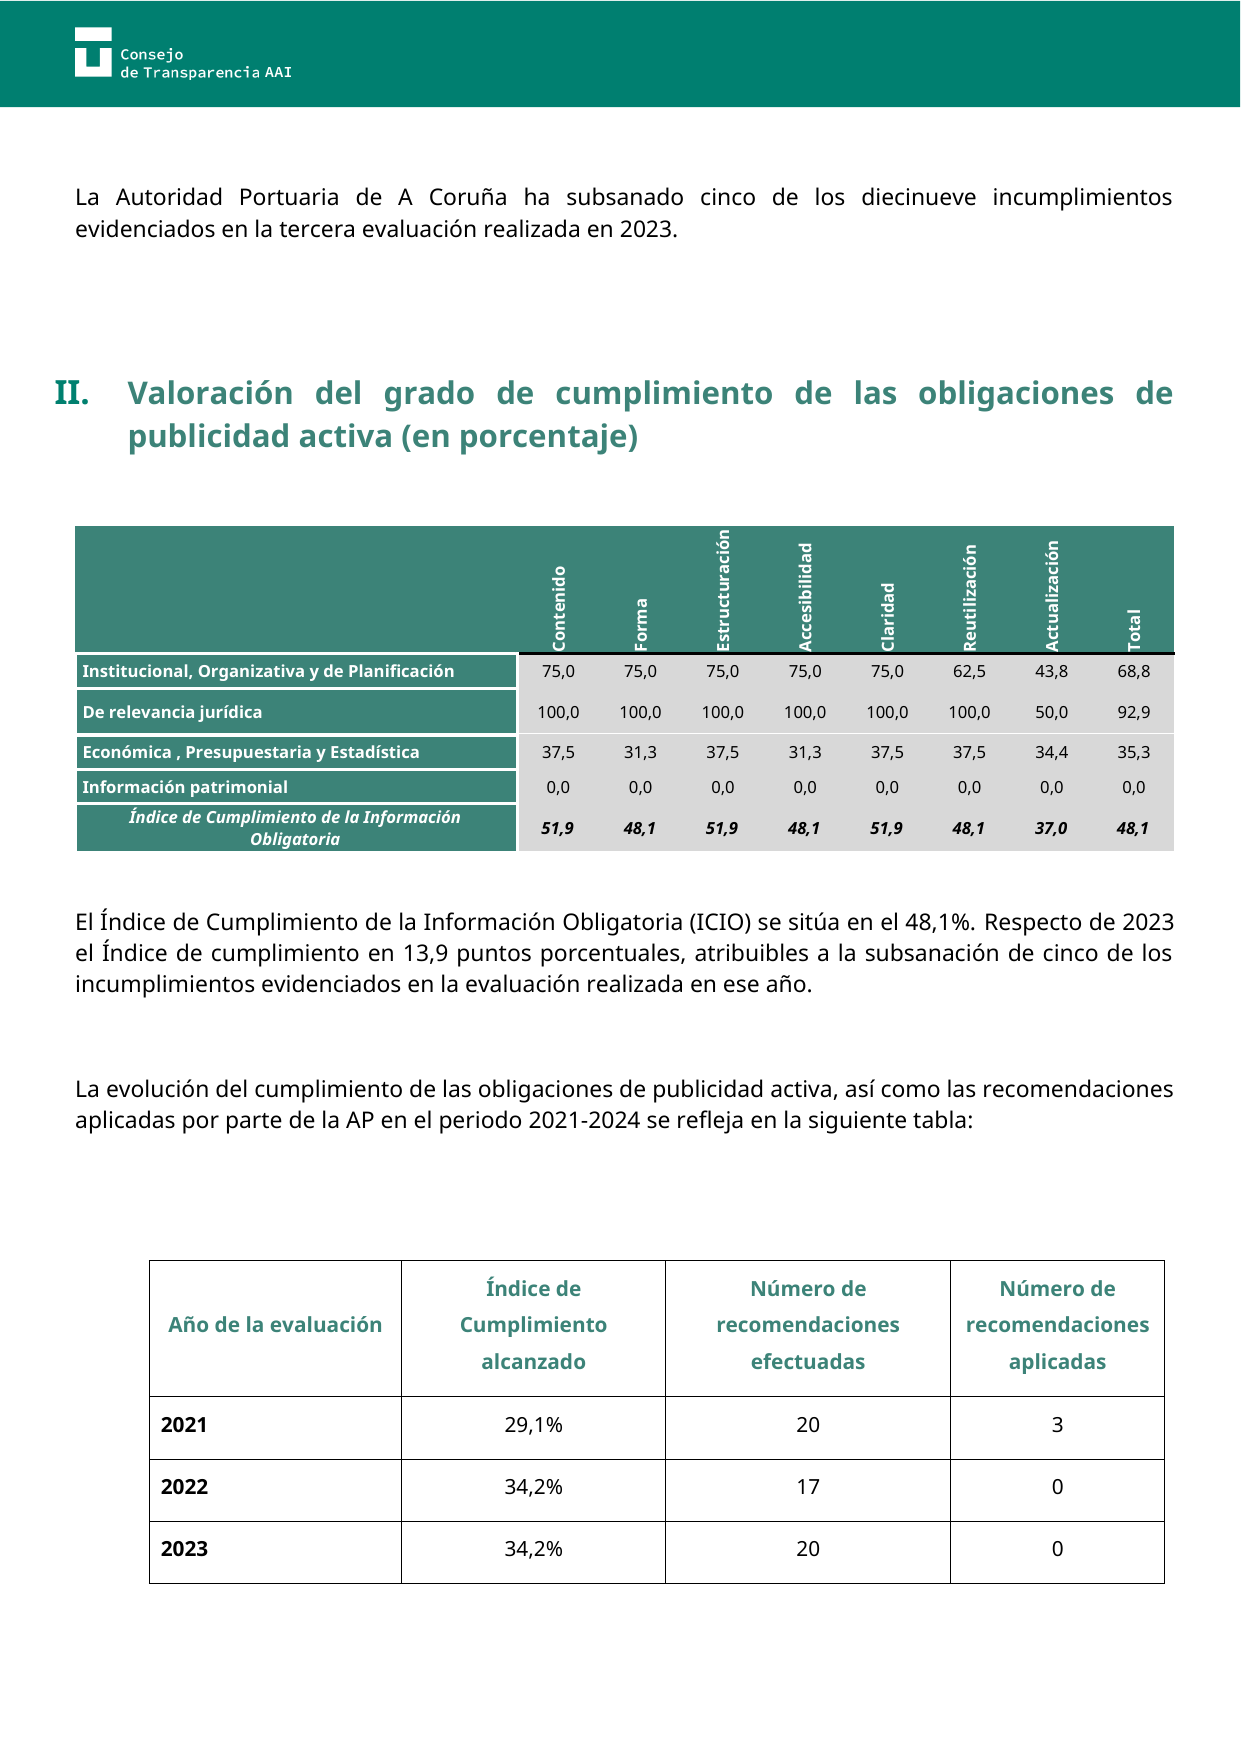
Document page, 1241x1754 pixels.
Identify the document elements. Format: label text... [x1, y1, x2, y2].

table_cell 43,8 [1011, 655, 1093, 687]
table_cell 100,0 [682, 687, 764, 733]
table_cell 2021 [150, 1397, 401, 1458]
table_cell Institucional, Organizativa y de Planificación [77, 655, 516, 687]
table_cell 0,0 [1011, 768, 1093, 802]
table_header Índice de Cumplimiento alcanzado [402, 1261, 665, 1396]
table_cell 20 [666, 1397, 950, 1458]
table_cell 35,3 [1093, 734, 1174, 768]
table_cell 3 [951, 1397, 1164, 1458]
table_header Reutilización [928, 526, 1011, 652]
table_cell 37,5 [682, 734, 764, 768]
picture [265, 67, 291, 77]
table_cell 0 [951, 1460, 1164, 1521]
table_cell 2023 [150, 1522, 401, 1583]
table_cell 75,0 [519, 655, 599, 687]
text La evolución del cumplimiento de las obligaciones de publicidad activa, así como las recomendaciones aplicadas por parte de la AP en el periodo 2021-2024 se refleja en la siguiente tabla: [75, 1073, 1174, 1135]
table_cell 34,2% [402, 1460, 665, 1521]
table_cell 0,0 [846, 768, 928, 802]
table_header Accesibilidad [764, 526, 846, 652]
text El Índice de Cumplimiento de la Información Obligatoria (ICIO) se sitúa en el 48,1%. Respecto de 2023 el Índice de cumplimiento en 13,9 puntos porcentuales, atribuibles a la subsanación de cinco de los incumplimientos evidenciados en la evaluación realizada en ese año. [75, 906, 1174, 1000]
table_cell 0,0 [764, 768, 846, 802]
table_header Contenido [517, 526, 599, 652]
table_cell 51,9 [682, 802, 764, 851]
table_cell 51,9 [519, 802, 599, 851]
table_header Actualización [1011, 526, 1093, 652]
table_cell 100,0 [846, 687, 928, 733]
table_cell 68,8 [1093, 655, 1174, 687]
table_cell Índice de Cumplimiento de la Información Obligatoria [77, 805, 516, 851]
table_cell 0,0 [599, 768, 682, 802]
table_cell 75,0 [682, 655, 764, 687]
table_header Claridad [846, 526, 928, 652]
table_header Número de recomendaciones efectuadas [666, 1261, 950, 1396]
table_cell Información patrimonial [77, 771, 516, 802]
table_cell 20 [666, 1522, 950, 1583]
table_header Total [1093, 526, 1174, 652]
table_cell 0 [951, 1522, 1164, 1583]
table_cell 75,0 [846, 655, 928, 687]
table_cell 31,3 [599, 734, 682, 768]
table_cell 62,5 [928, 655, 1011, 687]
table_cell 0,0 [519, 768, 599, 802]
table_cell 48,1 [928, 802, 1011, 851]
table_cell 100,0 [599, 687, 682, 733]
table_cell 2022 [150, 1460, 401, 1521]
table_header [75, 526, 517, 652]
table_cell 0,0 [1093, 768, 1174, 802]
table_cell 100,0 [519, 687, 599, 733]
table_cell 100,0 [928, 687, 1011, 733]
table_cell 48,1 [1093, 802, 1174, 851]
table_cell 37,5 [846, 734, 928, 768]
table_cell 34,4 [1011, 734, 1093, 768]
table_cell 17 [666, 1460, 950, 1521]
table_header Año de la evaluación [150, 1261, 401, 1396]
table_cell 50,0 [1011, 687, 1093, 733]
table_cell 34,2% [402, 1522, 665, 1583]
table_cell 92,9 [1093, 687, 1174, 733]
table_cell 51,9 [846, 802, 928, 851]
table_cell 37,0 [1011, 802, 1093, 851]
table_cell Económica , Presupuestaria y Estadística [77, 737, 516, 768]
table_header Forma [599, 526, 682, 652]
table_cell De relevancia jurídica [77, 690, 516, 733]
table_header Número de recomendaciones aplicadas [951, 1261, 1164, 1396]
table_cell 31,3 [764, 734, 846, 768]
table_cell 29,1% [402, 1397, 665, 1458]
table_cell 0,0 [682, 768, 764, 802]
table_cell 37,5 [928, 734, 1011, 768]
table_cell 100,0 [764, 687, 846, 733]
table_cell 75,0 [764, 655, 846, 687]
table_cell 0,0 [928, 768, 1011, 802]
table_cell 37,5 [519, 734, 599, 768]
table_cell 75,0 [599, 655, 682, 687]
text La Autoridad Portuaria de A Coruña ha subsanado cinco de los diecinueve incumplimientos evidenciados en la tercera evaluación realizada en 2023. [75, 181, 1174, 244]
table_header Estructuración [682, 526, 764, 652]
table_cell 48,1 [764, 802, 846, 851]
picture [121, 48, 259, 80]
table_cell 48,1 [599, 802, 682, 851]
